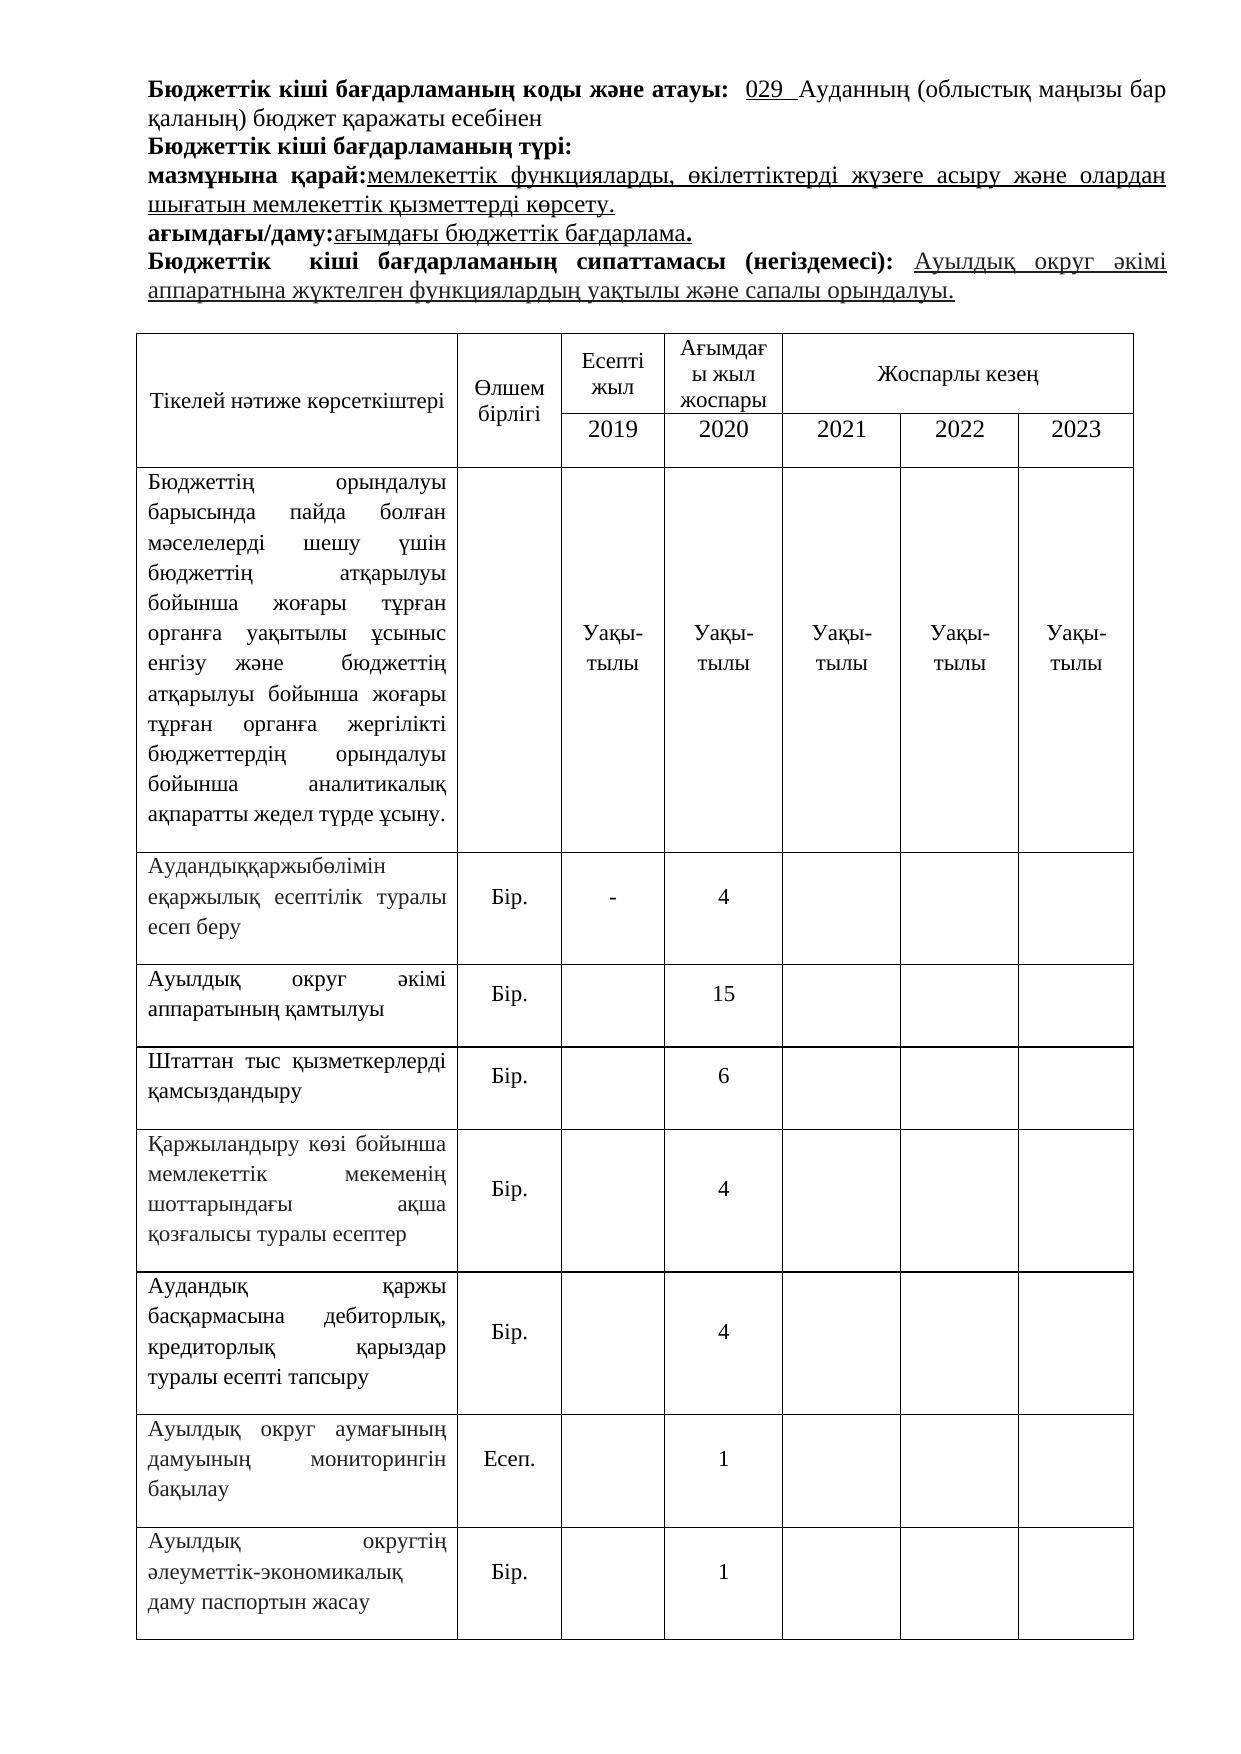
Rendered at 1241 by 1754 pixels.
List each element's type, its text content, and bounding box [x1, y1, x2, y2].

table_cell Бюджеттің орындалуы барысында пайда болған мәселелерді шешу үшін бюджеттің атқарылуы бойынша жоғары тұрған органға уақытылы ұсыныс енгізу және бюджеттің атқарылуы бойынша жоғары тұрған органға жергілікті бюджеттердің орындалуы бойынша аналитикалық ақпаратты жедел түрде ұсыну. [137, 468, 457, 852]
table_cell Қаржыландыру көзі бойынша мемлекеттік мекеменің шоттарындағы ақша қозғалысы туралы есептер [137, 1130, 457, 1271]
table_header Тікелей нәтиже көрсеткіштері [137, 334, 457, 467]
table_cell 2023 [1019, 414, 1133, 467]
table_cell Уақы-тылы [1019, 468, 1133, 852]
table_header Есепті жыл [562, 334, 664, 413]
table_cell 2021 [783, 414, 900, 467]
text мазмұнына қарай:мемлекеттiк функцияларды, өкiлеттiктердi жүзеге асыру және олардан шығатын мемлекеттiк қызметтердi көрсету. [148, 160, 1167, 218]
table_cell Бір. [458, 1273, 561, 1414]
table_cell Бір. [458, 853, 561, 964]
table_cell [562, 1528, 664, 1639]
table_cell - [562, 853, 664, 964]
table_cell [562, 965, 664, 1046]
table_cell [458, 468, 561, 852]
table_cell [901, 1415, 1018, 1527]
table_cell [783, 1048, 900, 1129]
text Бюджеттік кіші бағдарламаның түрі: [148, 131, 1167, 160]
table_cell [1019, 1273, 1133, 1414]
table_cell [1019, 1528, 1133, 1639]
table_cell 15 [665, 965, 782, 1046]
table_cell Бір. [458, 1130, 561, 1271]
table_cell [562, 1415, 664, 1527]
table_header Өлшем бірлігі [458, 334, 561, 467]
table_cell Бір. [458, 1048, 561, 1129]
table_cell Аудандық қаржы басқармасына дебиторлық, кредиторлық қарыздар туралы есепті тапсыру [137, 1273, 457, 1414]
table_cell [783, 1130, 900, 1271]
table_cell [783, 965, 900, 1046]
table_cell [901, 1273, 1018, 1414]
table_cell Аудандыққаржыбөлімінеқаржылық есептілік туралы есеп беру [137, 853, 457, 964]
table_cell [783, 1528, 900, 1639]
table_cell 6 [665, 1048, 782, 1129]
table_cell Бір. [458, 1528, 561, 1639]
text ағымдағы/даму:ағымдағы бюджеттік бағдарлама. [148, 218, 1167, 246]
table_cell Штаттан тыс қызметкерлерді қамсыздандыру [137, 1048, 457, 1129]
table_cell 4 [665, 1273, 782, 1414]
table_cell Есеп. [458, 1415, 561, 1527]
table_cell Ауылдық округтің әлеуметтік-экономикалық даму паспортын жасау [137, 1528, 457, 1639]
table_cell [1019, 1415, 1133, 1527]
table_cell 1 [665, 1528, 782, 1639]
table_header Ағымдағы жыл жоспары [665, 334, 782, 413]
table_cell [901, 1048, 1018, 1129]
table_cell Бір. [458, 965, 561, 1046]
table_cell 2022 [901, 414, 1018, 467]
table_cell Уақы-тылы [783, 468, 900, 852]
table_cell [562, 1130, 664, 1271]
table_cell Уақы-тылы [901, 468, 1018, 852]
table_cell 2019 [562, 414, 664, 467]
table_cell [901, 1130, 1018, 1271]
table_cell [562, 1048, 664, 1129]
table_cell 1 [665, 1415, 782, 1527]
text Бюджеттік кіші бағдарламаның сипаттамасы (негіздемесі): Ауылдық округ әкімі аппаратнына жүктелген функциялардың уақтылы және сапалы орындалуы. [148, 246, 1167, 304]
table_cell [783, 1273, 900, 1414]
table_cell 4 [665, 1130, 782, 1271]
text Бюджеттік кіші бағдарламаның коды және атауы: 029 Ауданның (облыстық маңызы бар қаланың) бюджет қаражаты есебінен [148, 74, 1167, 131]
table_cell Ауылдық округ әкімі аппаратының қамтылуы [137, 965, 457, 1046]
table_cell [1019, 965, 1133, 1046]
table_cell [901, 853, 1018, 964]
table_cell [783, 1415, 900, 1527]
table_cell Ауылдық округ аумағының дамуының мониторингін бақылау [137, 1415, 457, 1527]
table_cell [1019, 1130, 1133, 1271]
table_cell [901, 965, 1018, 1046]
table_cell [1019, 853, 1133, 964]
table_cell [783, 853, 900, 964]
table_cell 4 [665, 853, 782, 964]
table_cell [1019, 1048, 1133, 1129]
table_cell Уақы-тылы [562, 468, 664, 852]
table_header Жоспарлы кезең [783, 334, 1133, 413]
table_cell 2020 [665, 414, 782, 467]
table_cell [562, 1273, 664, 1414]
table_cell [901, 1528, 1018, 1639]
table_cell Уақы-тылы [665, 468, 782, 852]
